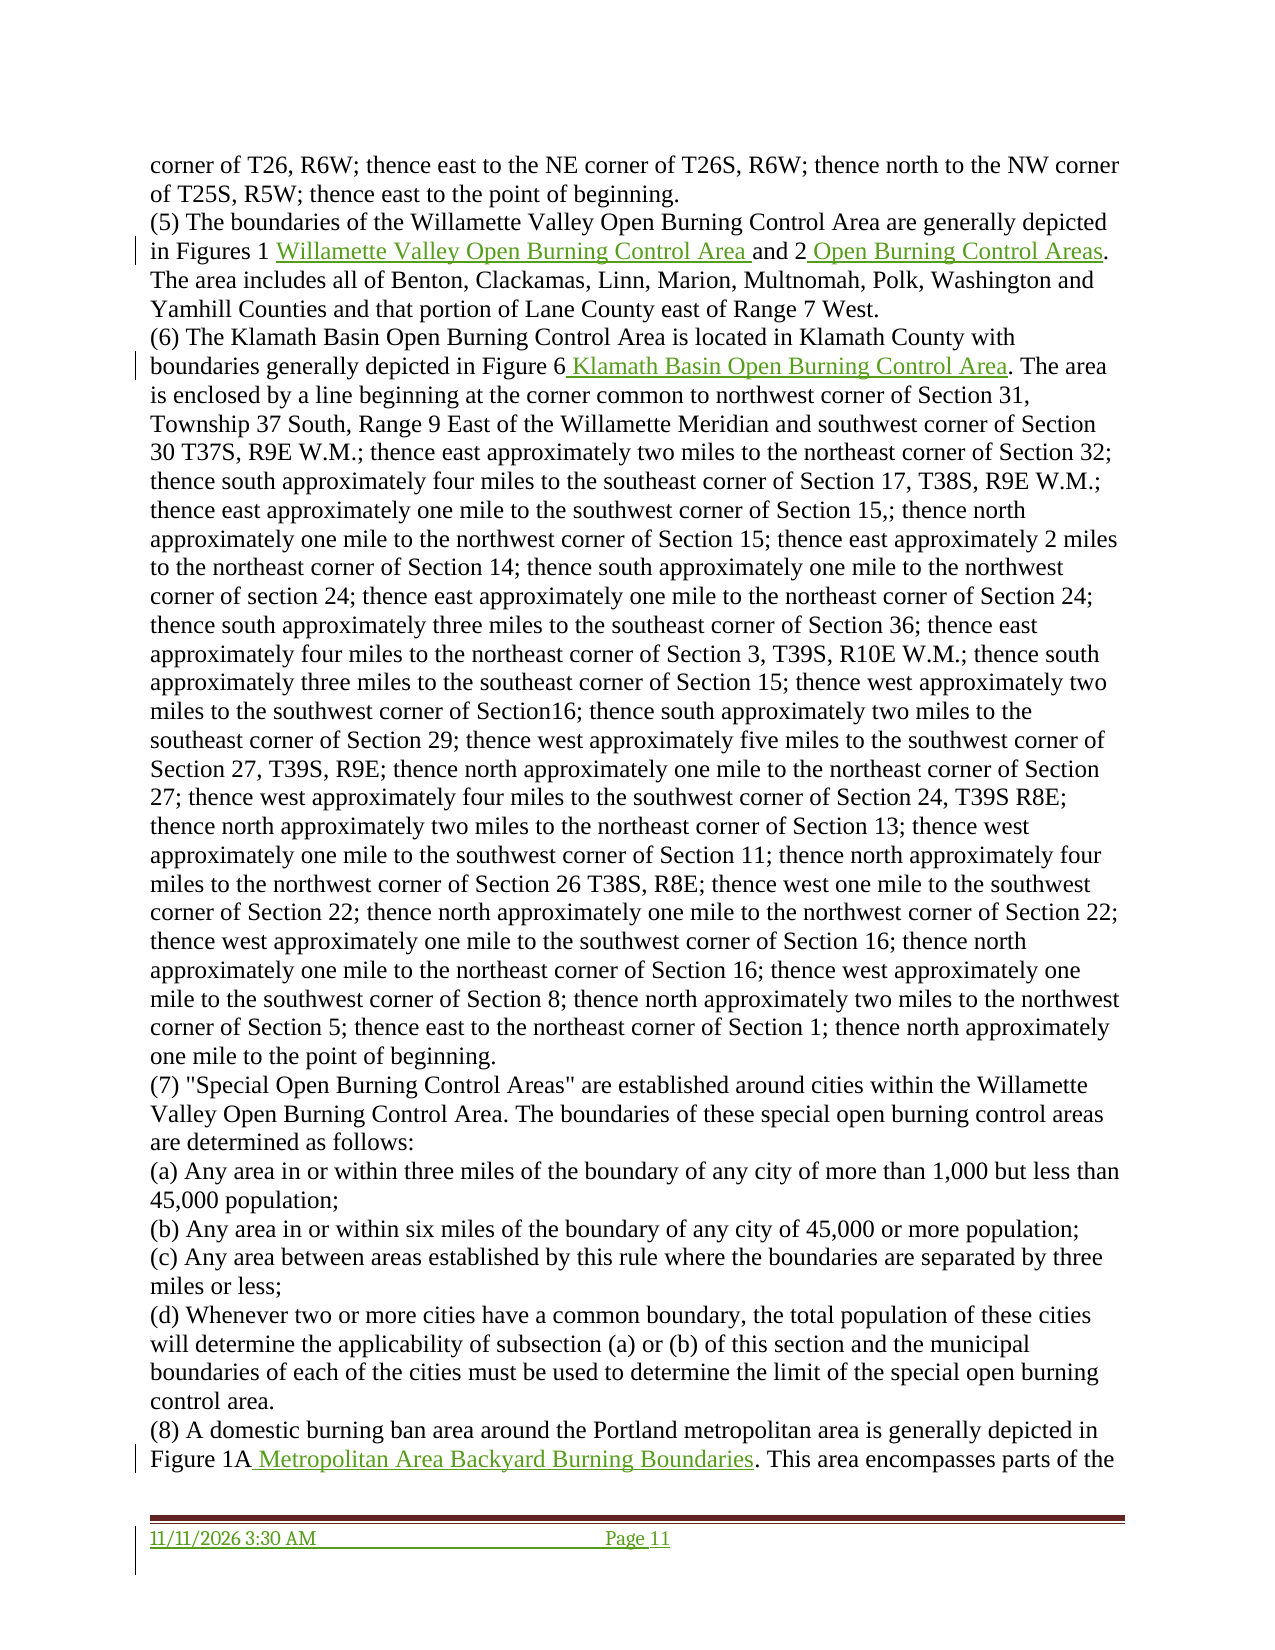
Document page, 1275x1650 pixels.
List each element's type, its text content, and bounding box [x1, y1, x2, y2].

text (6) The Klamath Basin Open Burning Control Area is located in Klamath County with boundaries generally depicted in Figure 6. The area is enclosed by a line beginning at the corner common to northwest corner of Section 31, Township 37 South, Range 9 East of the Willamette Meridian and southwest corner of Section 30 T37S, R9E W.M.; thence east approximately two miles to the northeast corner of Section 32; thence south approximately four miles to the southeast corner of Section 17, T38S, R9E W.M.; thence east approximately one mile to the southwest corner of Section 15,; thence north approximately one mile to the northwest corner of Section 15; thence east approximately 2 miles to the northeast corner of Section 14; thence south approximately one mile to the northwest corner of section 24; thence east approximately one mile to the northeast corner of Section 24; thence south approximately three miles to the southeast corner of Section 36; thence east approximately four miles to the northeast corner of Section 3, T39S, R10E W.M.; thence south approximately three miles to the southeast corner of Section 15; thence west approximately two miles to the southwest corner of Section16; thence south approximately two miles to the southeast corner of Section 29; thence west approximately five miles to the southwest corner of Section 27, T39S, R9E; thence north approximately one mile to the northeast corner of Section 27; thence west approximately four miles to the southwest corner of Section 24, T39S R8E; thence north approximately two miles to the northeast corner of Section 13; thence west approximately one mile to the southwest corner of Section 11; thence north approximately four miles to the northwest corner of Section 26 T38S, R8E; thence west one mile to the southwest corner of Section 22; thence north approximately one mile to the northwest corner of Section 22; thence west approximately one mile to the southwest corner of Section 16; thence north approximately one mile to the northeast corner of Section 16; thence west approximately one mile to the southwest corner of Section 8; thence north approximately two miles to the northwest corner of Section 5; thence east to the northeast corner of Section 1; thence north approximately one mile to the point of beginning. [150, 322, 1125, 1070]
text (7) "Special Open Burning Control Areas" are established around cities within the Willamette Valley Open Burning Control Area. The boundaries of these special open burning control areas are determined as follows: [150, 1070, 1125, 1156]
text (b) Any area in or within six miles of the boundary of any city of 45,000 or more population; [150, 1214, 1125, 1242]
text (5) The boundaries of the Willamette Valley Open Burning Control Area are generally depicted in Figures 1 and 2. The area includes all of Benton, Clackamas, Linn, Marion, Multnomah, Polk, Washington and Yamhill Counties and that portion of Lane County east of Range 7 West. [150, 207, 1125, 322]
text (d) Whenever two or more cities have a common boundary, the total population of these cities will determine the applicability of subsection (a) or (b) of this section and the municipal boundaries of each of the cities must be used to determine the limit of the special open burning control area. [150, 1300, 1125, 1415]
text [150, 1415, 1125, 1472]
text (c) Any area between areas established by this rule where the boundaries are separated by three miles or less; [150, 1242, 1125, 1300]
text (a) Any area in or within three miles of the boundary of any city of more than 1,000 but less than 45,000 population; [150, 1156, 1125, 1214]
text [150, 150, 1125, 207]
